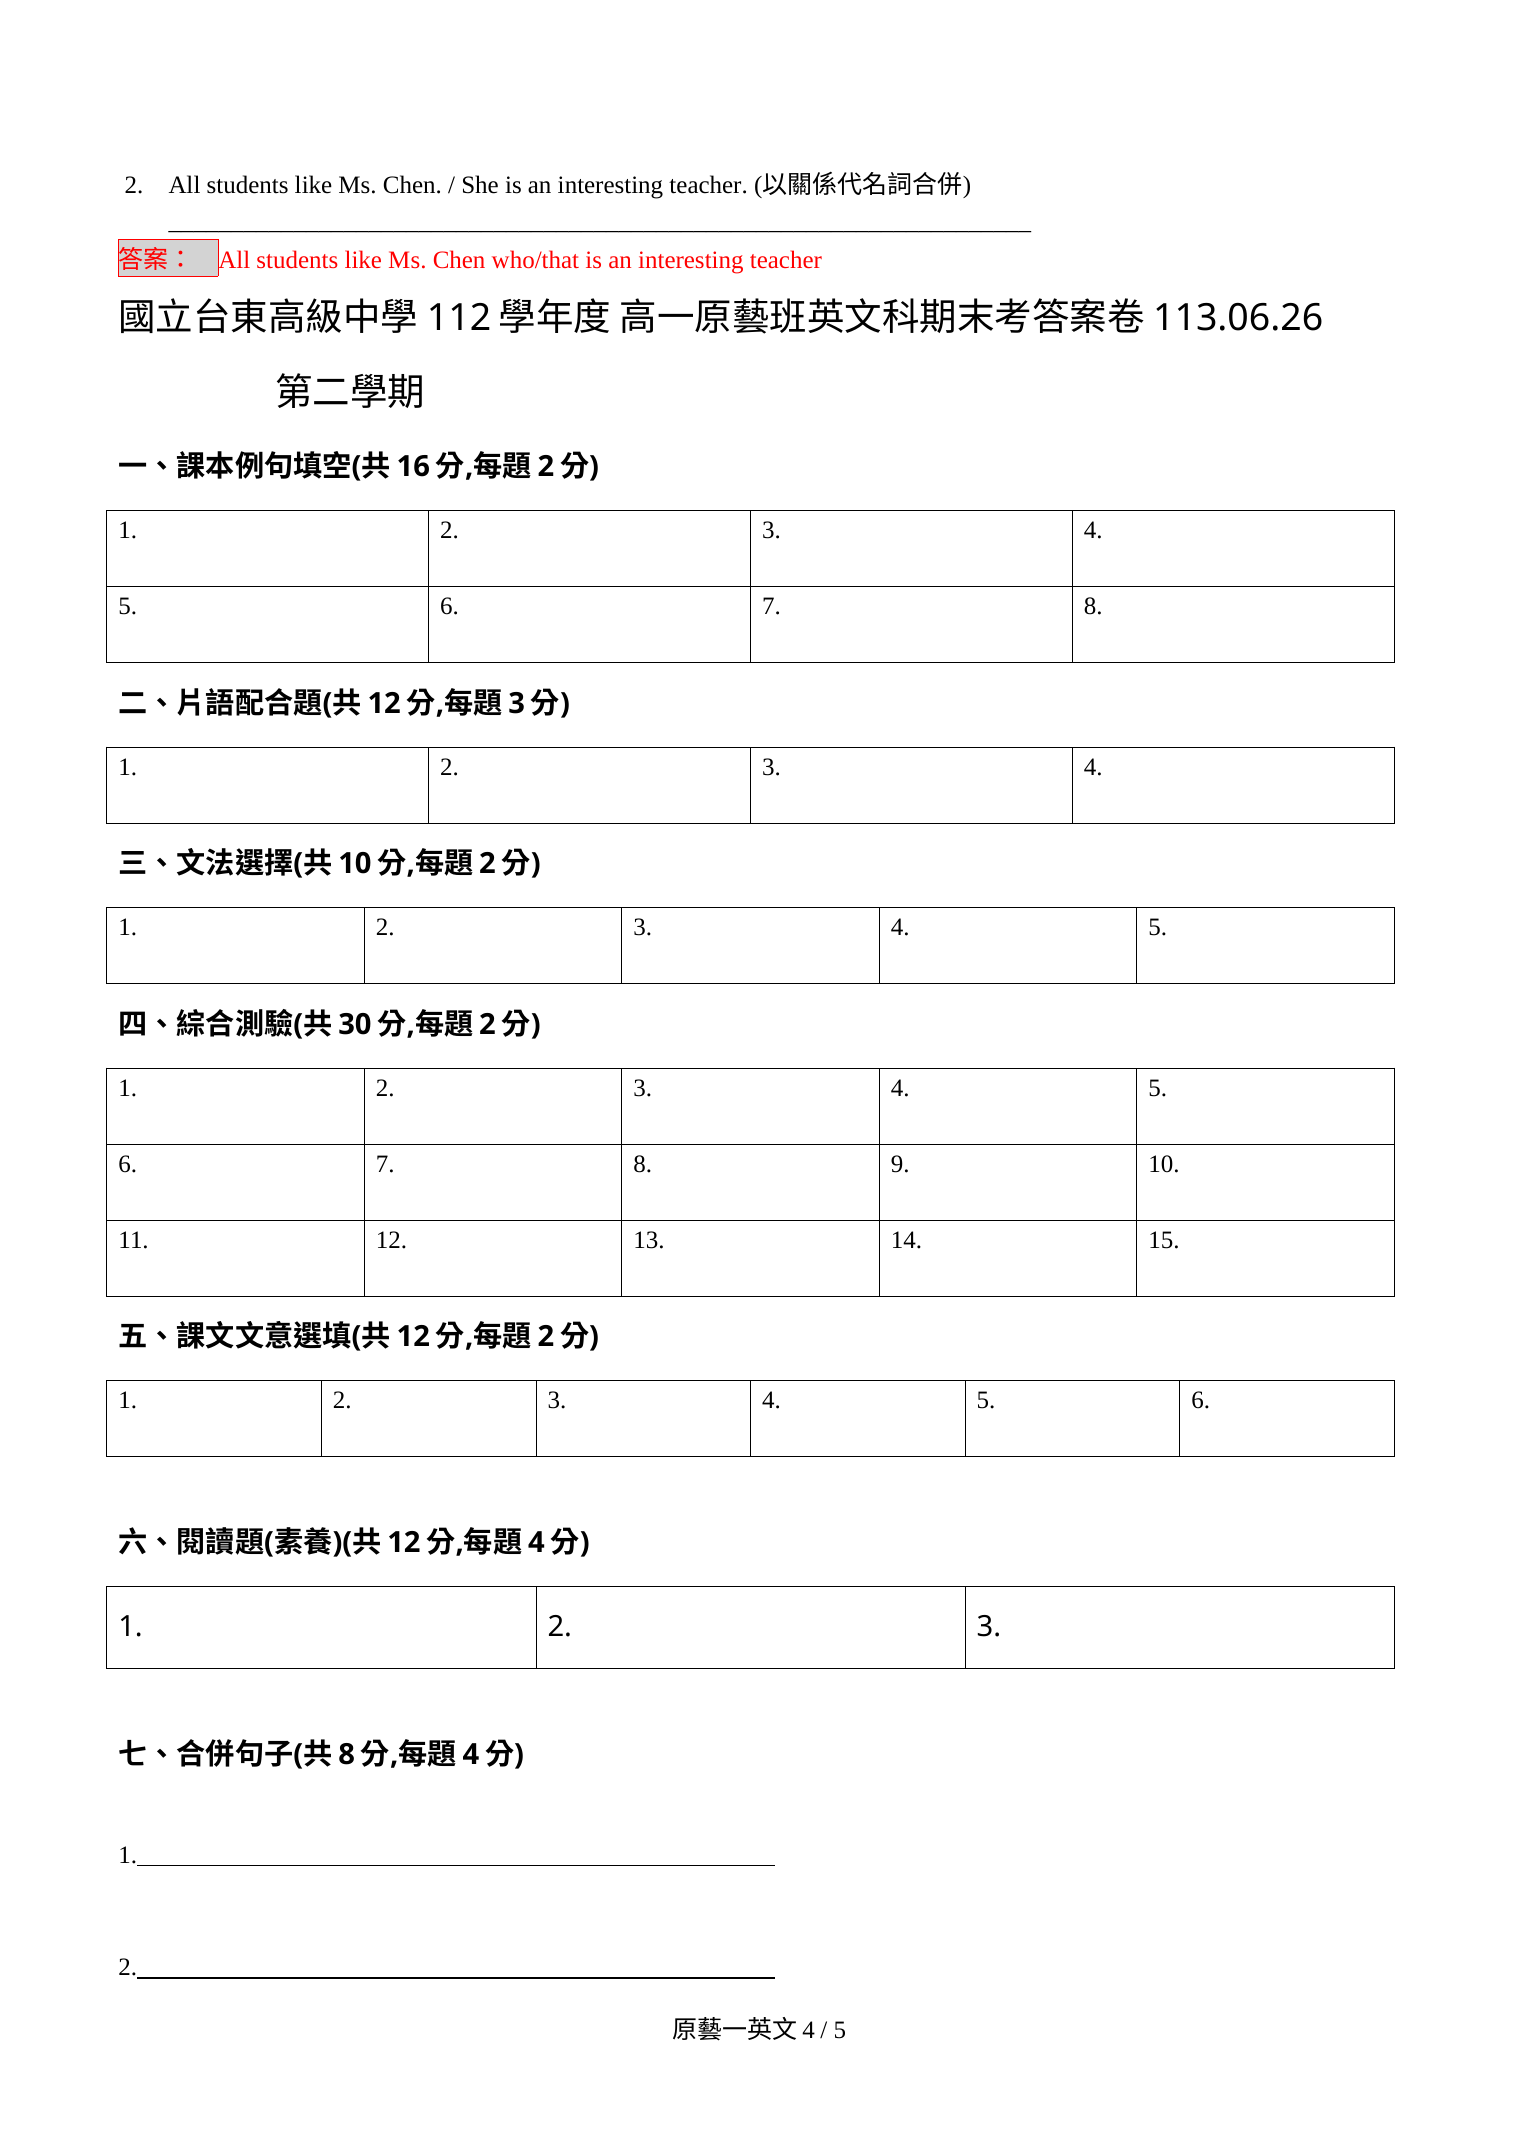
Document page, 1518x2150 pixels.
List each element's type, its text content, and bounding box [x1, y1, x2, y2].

table_header 4. [1073, 748, 1394, 823]
table_header 3. [622, 1069, 879, 1144]
table_cell 11. [107, 1221, 364, 1296]
text 第二學期 [118, 352, 1399, 427]
table_cell 5. [107, 587, 428, 662]
text 答案： All students like Ms. Chen who/that is an interesting teacher [219, 239, 1399, 277]
table_header 2. [537, 1587, 965, 1668]
text 三、文法選擇(共10分,每題2分) [118, 824, 1399, 899]
table_cell 10. [1137, 1145, 1394, 1220]
table_header 1. [107, 748, 428, 823]
table_header 2. [365, 908, 621, 983]
table_header 1. [107, 1587, 536, 1668]
table_header 4. [1073, 511, 1394, 586]
table_header 3. [622, 908, 879, 983]
table_header 2. [322, 1381, 536, 1456]
text 國立台東高級中學 112學年度 高一原藝班英文科期末考答案卷 113.06.26 [118, 277, 1399, 352]
table_header 4. [880, 1069, 1136, 1144]
table_header 1. [107, 1381, 321, 1456]
table_header 6. [1180, 1381, 1394, 1456]
table_header 2. [365, 1069, 621, 1144]
table_header 3. [751, 511, 1072, 586]
table_cell 8. [1073, 587, 1394, 662]
table_header 5. [966, 1381, 1179, 1456]
text 2. [118, 1948, 1399, 1985]
table_header 4. [880, 908, 1136, 983]
table_cell 7. [365, 1145, 621, 1220]
table_header 2. [429, 511, 750, 586]
text 五、課文文意選填(共12分,每題2分) [118, 1297, 1399, 1372]
table_cell 6. [429, 587, 750, 662]
text 六、閱讀題(素養)(共12分,每題4分) [118, 1503, 1399, 1578]
table_cell 13. [622, 1221, 879, 1296]
table_header 5. [1137, 1069, 1394, 1144]
table_cell 7. [751, 587, 1072, 662]
table_cell 12. [365, 1221, 621, 1296]
table_header 1. [107, 908, 364, 983]
table_header 3. [537, 1381, 750, 1456]
table_header 4. [751, 1381, 965, 1456]
table_header 3. [751, 748, 1072, 823]
table_header 1. [107, 511, 428, 586]
table_header 2. [429, 748, 750, 823]
text 一、課本例句填空(共16分,每題2分) [118, 427, 1399, 502]
text 1. [118, 1835, 1399, 1873]
text 四、綜合測驗(共30分,每題2分) [118, 984, 1399, 1059]
table_cell 9. [880, 1145, 1136, 1220]
table_header 1. [107, 1069, 364, 1144]
text 七、合併句子(共8分,每題4分) [118, 1714, 1399, 1789]
table_cell 15. [1137, 1221, 1394, 1296]
table_cell 14. [880, 1221, 1136, 1296]
table_header 3. [966, 1587, 1394, 1668]
text 二、片語配合題(共12分,每題3分) [118, 663, 1399, 738]
text 2. All students like Ms. Chen. / She is an interesting teacher. (以關係代名詞合併) _____________________________________________________________________ [118, 164, 1399, 239]
table_header 5. [1137, 908, 1394, 983]
table_cell 8. [622, 1145, 879, 1220]
table_cell 6. [107, 1145, 364, 1220]
